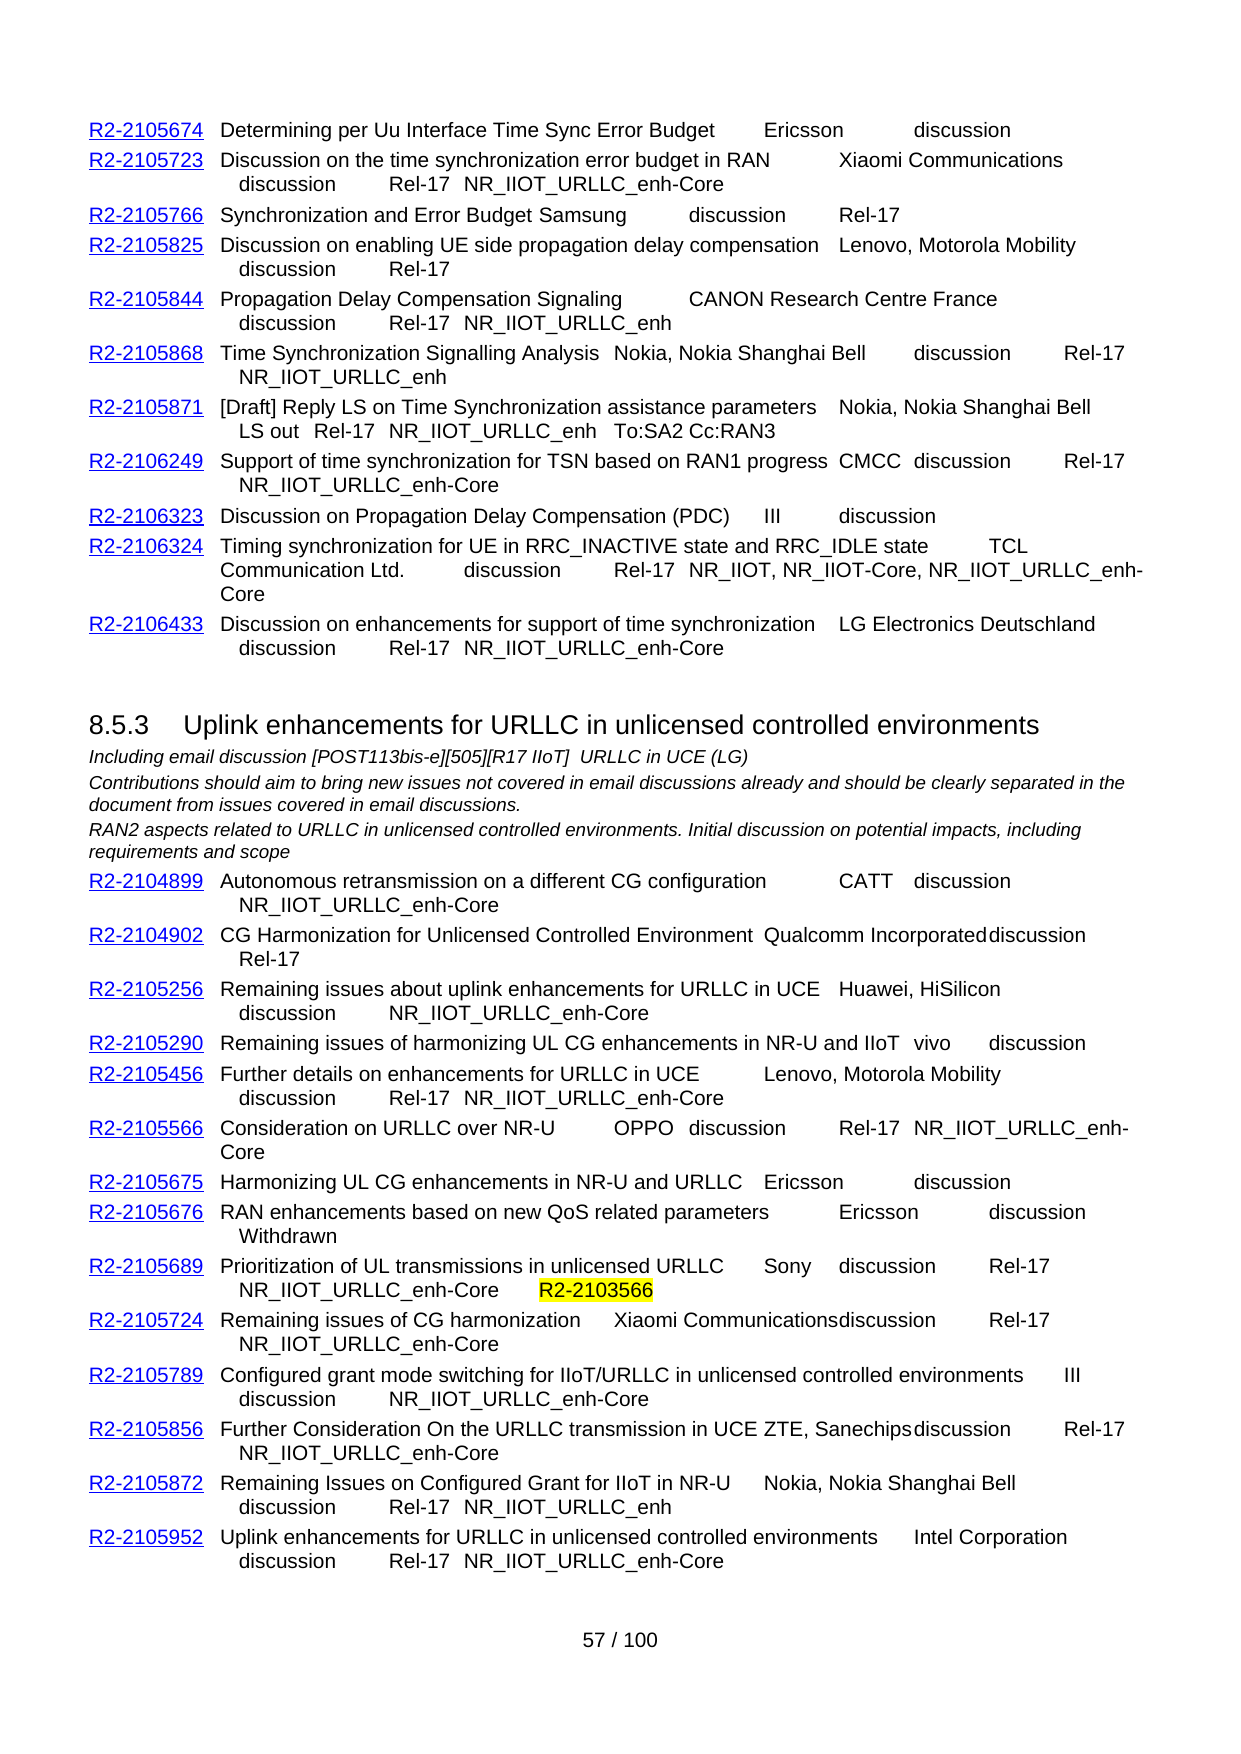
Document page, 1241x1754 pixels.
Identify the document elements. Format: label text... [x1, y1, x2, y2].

title R2-2105766 Synchronization and Error Budget Samsung discussion Rel-17 [89, 202, 1152, 226]
title R2-2105290 Remaining issues of harmonizing UL CG enhancements in NR-U and IIoT vivo discussion [89, 1031, 1152, 1055]
title R2-2105456 Further details on enhancements for URLLC in UCE Lenovo, Motorola Mobility discussion Rel-17 NR_IIOT_URLLC_enh-Core [89, 1061, 1152, 1109]
title R2-2106324 Timing synchronization for UE in RRC_INACTIVE state and RRC_IDLE state TCL Communication Ltd. discussion Rel-17 NR_IIOT, NR_IIOT-Core, NR_IIOT_URLLC_enh-Core [89, 534, 1152, 606]
title R2-2105724 Remaining issues of CG harmonization Xiaomi Communications discussion Rel-17 NR_IIOT_URLLC_enh-Core [89, 1308, 1152, 1356]
title R2-2105675 Harmonizing UL CG enhancements in NR-U and URLLC Ericsson discussion [89, 1170, 1152, 1194]
title R2-2105689 Prioritization of UL transmissions in unlicensed URLLC Sony discussion Rel-17 NR_IIOT_URLLC_enh-Core R2-2103566 [89, 1254, 1152, 1302]
title R2-2106323 Discussion on Propagation Delay Compensation (PDC) III discussion [89, 503, 1152, 527]
title R2-2105723 Discussion on the time synchronization error budget in RAN Xiaomi Communications discussion Rel-17 NR_IIOT_URLLC_enh-Core [89, 148, 1152, 196]
title R2-2105566 Consideration on URLLC over NR-U OPPO discussion Rel-17 NR_IIOT_URLLC_enh-Core [89, 1116, 1152, 1163]
title R2-2105825 Discussion on enabling UE side propagation delay compensation Lenovo, Motorola Mobility discussion Rel-17 [89, 233, 1152, 281]
title R2-2104899 Autonomous retransmission on a different CG configuration CATT discussion NR_IIOT_URLLC_enh-Core [89, 869, 1152, 917]
subtitle 8.5.3 Uplink enhancements for URLLC in unlicensed controlled environments [89, 709, 1152, 740]
title R2-2105844 Propagation Delay Compensation Signaling CANON Research Centre France discussion Rel-17 NR_IIOT_URLLC_enh [89, 287, 1152, 335]
title R2-2106249 Support of time synchronization for TSN based on RAN1 progress CMCC discussion Rel-17 NR_IIOT_URLLC_enh-Core [89, 449, 1152, 497]
title R2-2105789 Configured grant mode switching for IIoT/URLLC in unlicensed controlled environments III discussion NR_IIOT_URLLC_enh-Core [89, 1362, 1152, 1410]
text RAN2 aspects related to URLLC in unlicensed controlled environments. Initial discussion on potential impacts, including requirements and scope [89, 819, 1152, 862]
text Including email discussion [POST113bis-e][505][R17 IIoT] URLLC in UCE (LG) [89, 746, 1152, 768]
title R2-2105871 [Draft] Reply LS on Time Synchronization assistance parameters Nokia, Nokia Shanghai Bell LS out Rel-17 NR_IIOT_URLLC_enh To:SA2 Cc:RAN3 [89, 395, 1152, 443]
title R2-2105256 Remaining issues about uplink enhancements for URLLC in UCE Huawei, HiSilicon discussion NR_IIOT_URLLC_enh-Core [89, 977, 1152, 1025]
title R2-2106433 Discussion on enhancements for support of time synchronization LG Electronics Deutschland discussion Rel-17 NR_IIOT_URLLC_enh-Core [89, 612, 1152, 660]
title R2-2105676 RAN enhancements based on new QoS related parameters Ericsson discussion Withdrawn [89, 1200, 1152, 1248]
title R2-2105856 Further Consideration On the URLLC transmission in UCE ZTE, Sanechips discussion Rel-17 NR_IIOT_URLLC_enh-Core [89, 1417, 1152, 1464]
title R2-2105872 Remaining Issues on Configured Grant for IIoT in NR-U Nokia, Nokia Shanghai Bell discussion Rel-17 NR_IIOT_URLLC_enh [89, 1471, 1152, 1519]
title R2-2104902 CG Harmonization for Unlicensed Controlled Environment Qualcomm Incorporated discussion Rel-17 [89, 923, 1152, 971]
title R2-2105868 Time Synchronization Signalling Analysis Nokia, Nokia Shanghai Bell discussion Rel-17 NR_IIOT_URLLC_enh [89, 341, 1152, 389]
text Contributions should aim to bring new issues not covered in email discussions already and should be clearly separated in the document from issues covered in email discussions. [89, 772, 1152, 815]
title R2-2105952 Uplink enhancements for URLLC in unlicensed controlled environments Intel Corporation discussion Rel-17 NR_IIOT_URLLC_enh-Core [89, 1525, 1152, 1573]
title R2-2105674 Determining per Uu Interface Time Sync Error Budget Ericsson discussion [89, 118, 1152, 142]
